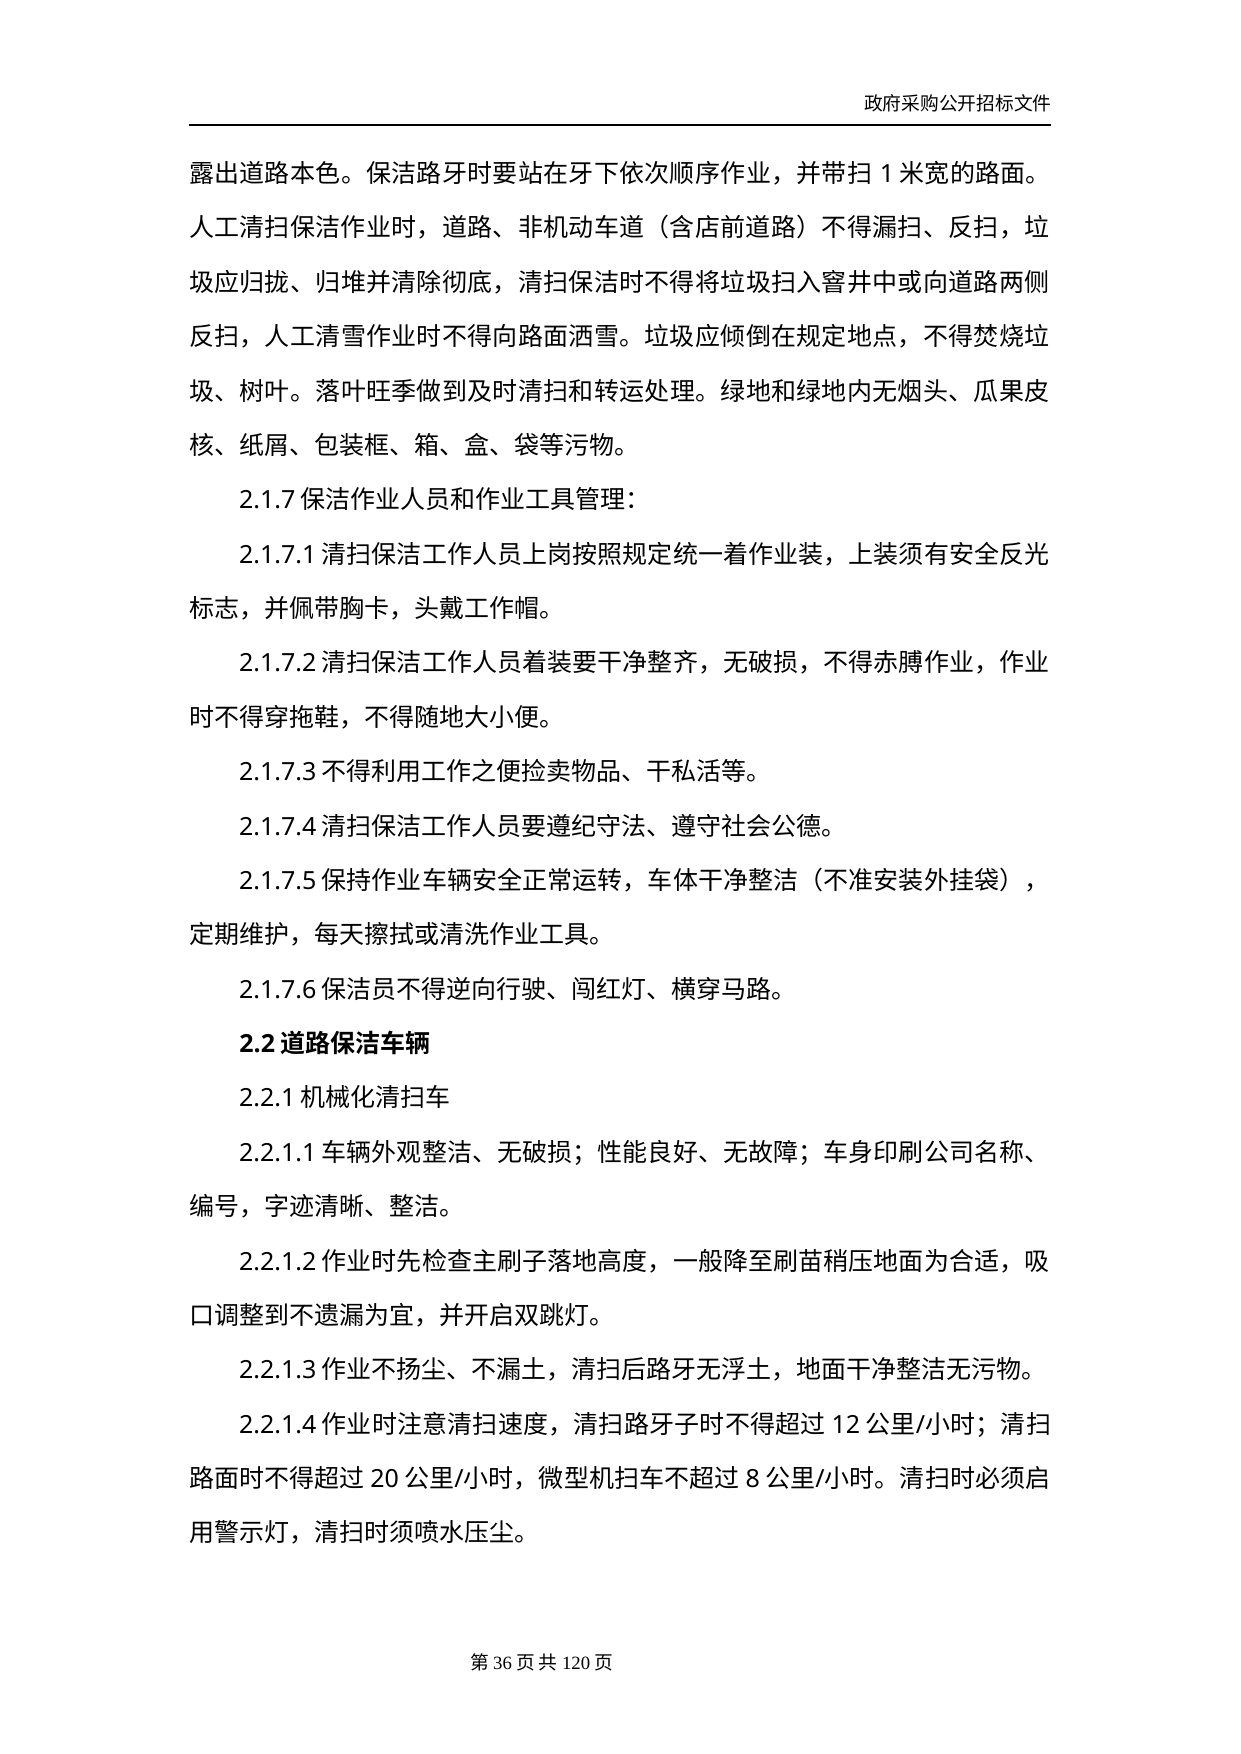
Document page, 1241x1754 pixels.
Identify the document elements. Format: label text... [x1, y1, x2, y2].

text 2.2.1.1车辆外观整洁、无破损；性能良好、无故障；车身印刷公司名称、编号，字迹清晰、整洁。 [189, 1132, 1051, 1223]
text 2.2.1.3作业不扬尘、不漏土，清扫后路牙无浮土，地面干净整洁无污物。 [189, 1350, 1051, 1386]
text 2.2道路保洁车辆 [189, 1023, 1051, 1060]
text 2.1.7.3不得利用工作之便捡卖物品、干私活等。 [189, 752, 1051, 788]
text 2.2.1.2作业时先检查主刷子落地高度，一般降至刷苗稍压地面为合适，吸口调整到不遗漏为宜，并开启双跳灯。 [189, 1241, 1051, 1332]
text 2.1.7.2清扫保洁工作人员着装要干净整齐，无破损，不得赤膊作业，作业时不得穿拖鞋，不得随地大小便。 [189, 643, 1051, 733]
text 2.2.1.4作业时注意清扫速度，清扫路牙子时不得超过12公里/小时；清扫路面时不得超过20公里/小时，微型机扫车不超过8公里/小时。清扫时必须启用警示灯，清扫时须喷水压尘。 [189, 1404, 1051, 1549]
text 2.1.7.6保洁员不得逆向行驶、闯红灯、横穿马路。 [189, 969, 1051, 1005]
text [189, 153, 1051, 462]
text 2.1.7.4清扫保洁工作人员要遵纪守法、遵守社会公德。 [189, 806, 1051, 842]
text 2.1.7.1清扫保洁工作人员上岗按照规定统一着作业装，上装须有安全反光标志，并佩带胸卡，头戴工作帽。 [189, 534, 1051, 625]
text 2.1.7保洁作业人员和作业工具管理： [189, 480, 1051, 516]
text 2.1.7.5保持作业车辆安全正常运转，车体干净整洁（不准安装外挂袋），定期维护，每天擦拭或清洗作业工具。 [189, 860, 1051, 951]
text 2.2.1机械化清扫车 [189, 1078, 1051, 1114]
